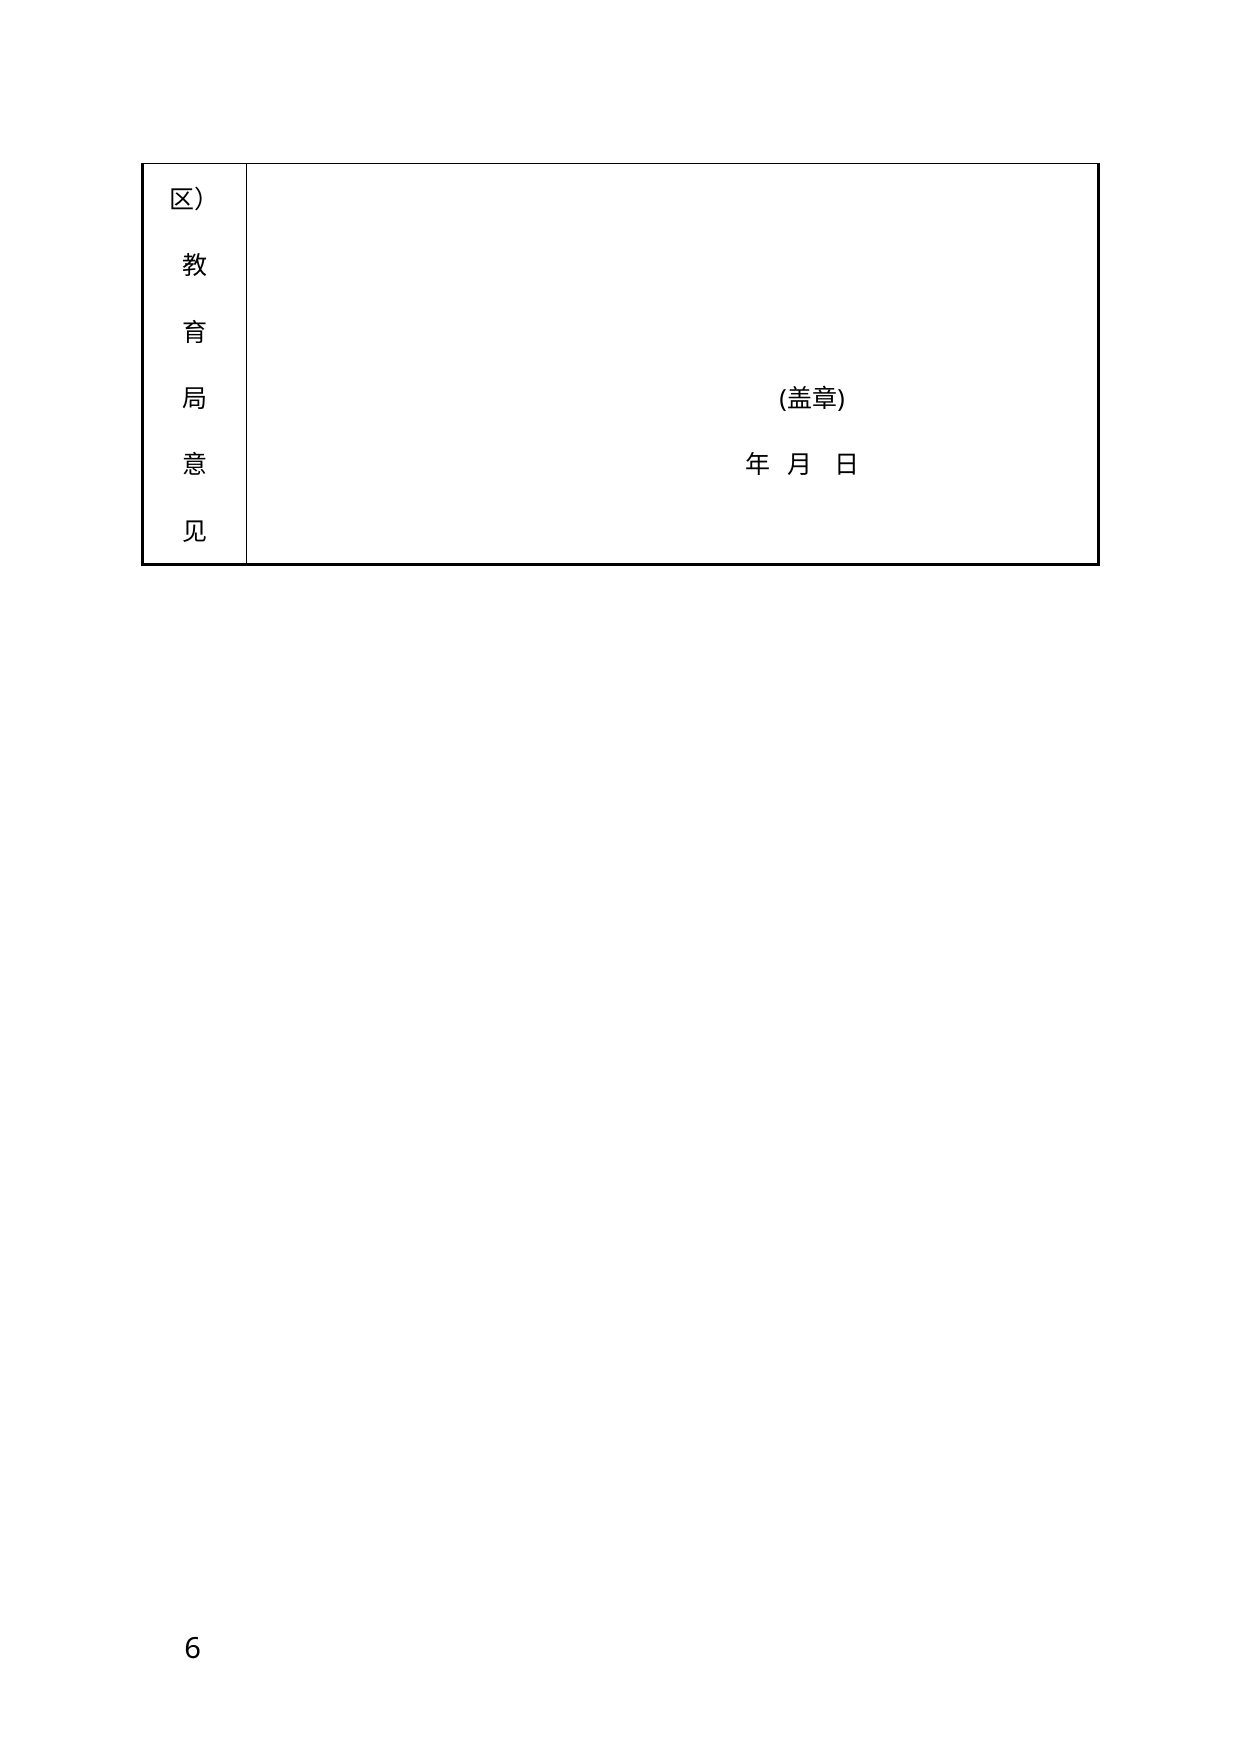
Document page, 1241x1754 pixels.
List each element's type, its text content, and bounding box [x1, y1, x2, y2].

table_cell 县 （市、 区） 教 育 局 意 见 [144, 164, 246, 563]
table_cell (盖章) 年 月 日 [247, 164, 1097, 563]
